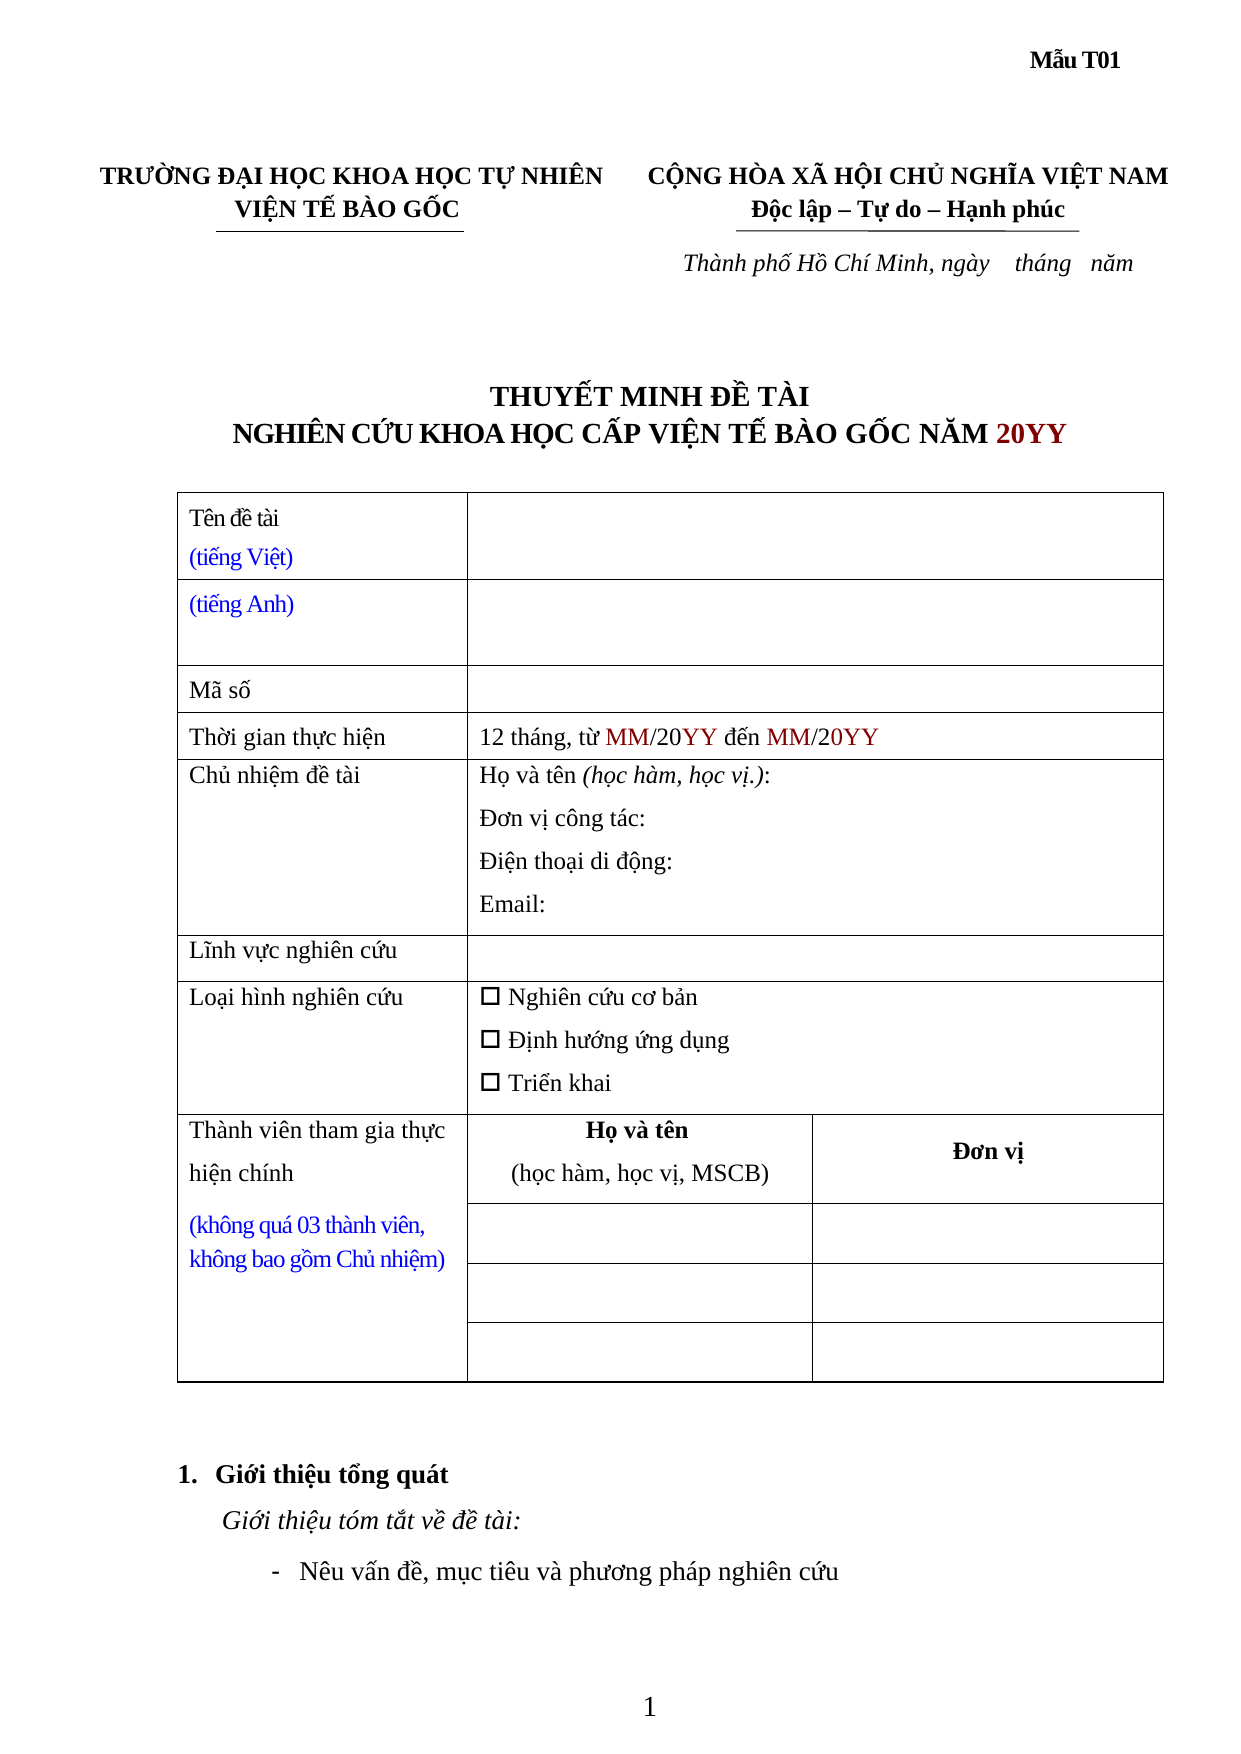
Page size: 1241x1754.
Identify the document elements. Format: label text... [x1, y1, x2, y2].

table_cell Họ và tên (học hàm, học vị.): Đơn vị công tác: Điện thoại di động: Email: [468, 760, 1163, 934]
table_cell Đơn vị [813, 1115, 1163, 1203]
table_cell Thời gian thực hiện [178, 713, 467, 759]
table_cell [468, 580, 1163, 665]
table_cell Thành viên tham gia thực hiện chính (không quá 03 thành viên, không bao gồm Chủ nhiệm) [178, 1115, 467, 1381]
table_cell Nghiên cứu cơ bản Định hướng ứng dụng Triển khai [468, 982, 1163, 1114]
table_header Tên đề tài (tiếng Việt) [178, 493, 467, 578]
list Nêu vấn đề, mục tiêu và phương pháp nghiên cứu [271, 1551, 1122, 1588]
table_cell Mã số [178, 666, 467, 712]
table_cell [468, 1204, 812, 1263]
table_header CỘNG HÒA XÃ HỘI CHỦ NGHĨA VIỆT NAM Độc lập – Tự do – Hạnh phúc Thành phố Hồ Chí Minh, ngày tháng năm [605, 161, 1211, 289]
table_cell Chủ nhiệm đề tài [178, 760, 467, 934]
table_cell [813, 1323, 1163, 1381]
table_cell [813, 1264, 1163, 1322]
text THUYẾT MINH ĐỀ TÀI [177, 379, 1122, 413]
table_cell [813, 1204, 1163, 1263]
table_cell [468, 1264, 812, 1322]
table_header [468, 493, 1163, 578]
table_cell [468, 666, 1163, 712]
subtitle Giới thiệu tổng quát [177, 1458, 1122, 1489]
table_cell Họ và tên (học hàm, học vị, MSCB) [468, 1115, 812, 1203]
table_header TRƯỜNG ĐẠI HỌC KHOA HỌC TỰ NHIÊN VIỆN TẾ BÀO GỐC [89, 161, 605, 289]
table_cell (tiếng Anh) [178, 580, 467, 665]
table_cell Lĩnh vực nghiên cứu [178, 936, 467, 981]
table_cell [468, 1323, 812, 1381]
table_cell Loại hình nghiên cứu [178, 982, 467, 1114]
table_cell 12 tháng, từ MM/20YY đến MM/20YY [468, 713, 1163, 759]
text Giới thiệu tóm tắt về đề tài: [177, 1504, 1122, 1536]
table_cell [468, 936, 1163, 981]
text NGHIÊN CỨU KHOA HỌC CẤP VIỆN TẾ BÀO GỐC NĂM 20YY [177, 417, 1122, 450]
